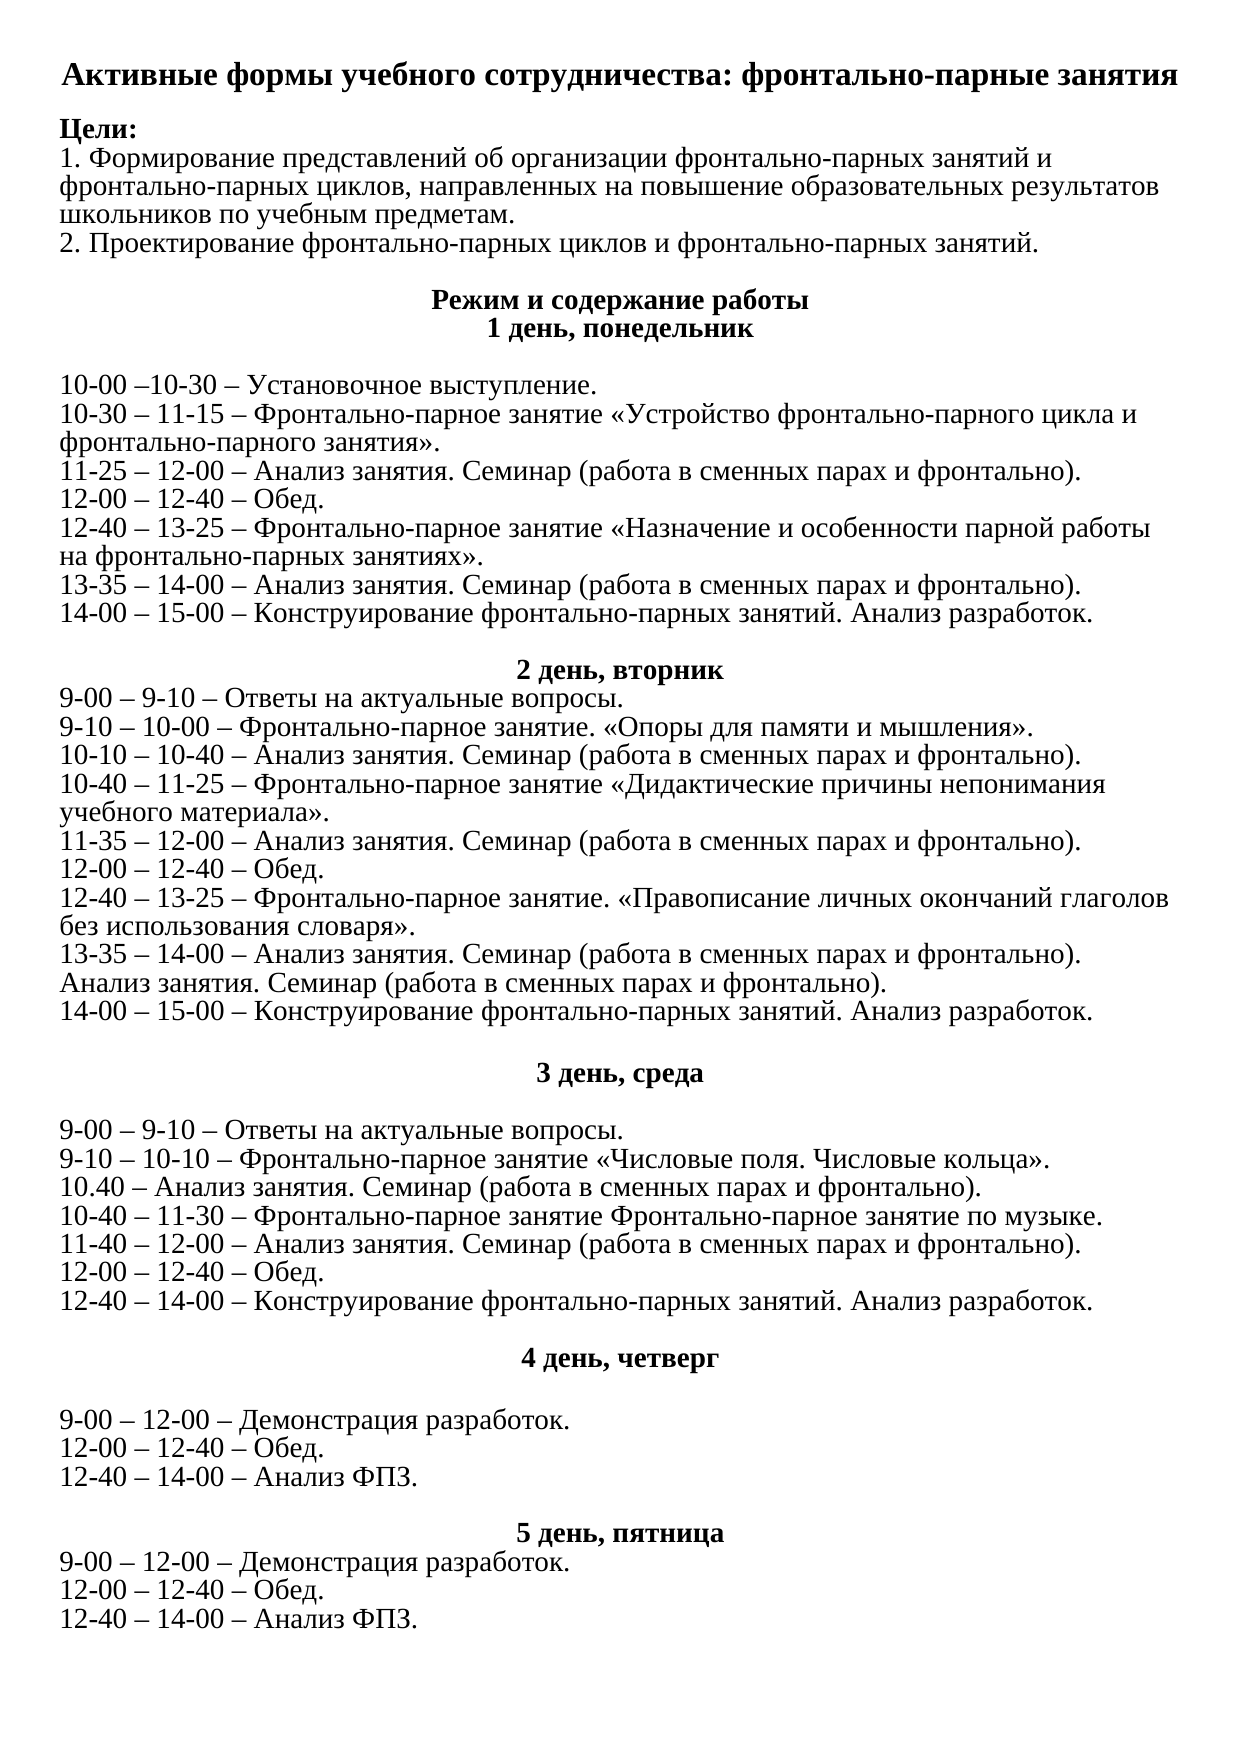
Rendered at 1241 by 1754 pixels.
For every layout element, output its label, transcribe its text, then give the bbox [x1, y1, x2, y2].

text 12-00 – 12-40 – Обед. [59, 856, 1181, 884]
text 9-00 – 12-00 – Демонстрация разработок. [59, 1406, 1181, 1435]
text 2 день, вторник [59, 657, 1181, 685]
text 12-00 – 12-40 – Обед. [59, 1259, 1181, 1288]
text 13-35 – 14-00 – Анализ занятия. Семинар (работа в сменных парах и фронтально). [59, 941, 1181, 970]
text Активные формы учебного сотрудничества: фронтально-парные занятия [59, 59, 1181, 92]
text 11-25 – 12-00 – Анализ занятия. Семинар (работа в сменных парах и фронтально). [59, 457, 1181, 486]
text 14-00 – 15-00 – Конструирование фронтально-парных занятий. Анализ разработок. [59, 998, 1181, 1027]
text 9-10 – 10-10 – Фронтально-парное занятие «Числовые поля. Числовые кольца». [59, 1145, 1181, 1174]
text Режим и содержание работы [59, 287, 1181, 315]
list Формирование представлений об организации фронтально-парных занятий и фронтально-парных циклов, направленных на повышение образовательных результатов школьников по учебным предметам. [59, 144, 1181, 230]
text 12-40 – 13-25 – Фронтально-парное занятие «Назначение и особенности парной работы на фронтально-парных занятиях». [59, 514, 1181, 571]
text 12-40 – 14-00 – Анализ ФПЗ. [59, 1606, 1181, 1634]
text 12-00 – 12-40 – Обед. [59, 486, 1181, 514]
text 9-00 – 9-10 – Ответы на актуальные вопросы. [59, 685, 1181, 713]
text 9-00 – 12-00 – Демонстрация разработок. [59, 1549, 1181, 1577]
text 10-00 –10-30 – Установочное выступление. [59, 372, 1181, 401]
text Анализ занятия. Семинар (работа в сменных парах и фронтально). [59, 970, 1181, 998]
text 9-00 – 9-10 – Ответы на актуальные вопросы. [59, 1117, 1181, 1145]
text 12-40 – 14-00 – Анализ ФПЗ. [59, 1463, 1181, 1492]
text 12-40 – 14-00 – Конструирование фронтально-парных занятий. Анализ разработок. [59, 1288, 1181, 1316]
text 13-35 – 14-00 – Анализ занятия. Семинар (работа в сменных парах и фронтально). [59, 571, 1181, 600]
text 10-10 – 10-40 – Анализ занятия. Семинар (работа в сменных парах и фронтально). [59, 742, 1181, 770]
text 3 день, среда [59, 1060, 1181, 1088]
text 14-00 – 15-00 – Конструирование фронтально-парных занятий. Анализ разработок. [59, 600, 1181, 628]
text 4 день, четверг [59, 1344, 1181, 1373]
text 10.40 – Анализ занятия. Семинар (работа в сменных парах и фронтально). [59, 1174, 1181, 1202]
text 5 день, пятница [59, 1520, 1181, 1549]
text 10-40 – 11-30 – Фронтально-парное занятие Фронтально-парное занятие по музыке. [59, 1202, 1181, 1231]
text 11-35 – 12-00 – Анализ занятия. Семинар (работа в сменных парах и фронтально). [59, 827, 1181, 856]
text 11-40 – 12-00 – Анализ занятия. Семинар (работа в сменных парах и фронтально). [59, 1231, 1181, 1259]
text 10-30 – 11-15 – Фронтально-парное занятие «Устройство фронтально-парного цикла и фронтально-парного занятия». [59, 401, 1181, 457]
text 12-00 – 12-40 – Обед. [59, 1577, 1181, 1606]
text Цели: [59, 116, 1181, 144]
text 12-40 – 13-25 – Фронтально-парное занятие. «Правописание личных окончаний глаголов без использования словаря». [59, 884, 1181, 941]
list Проектирование фронтально-парных циклов и фронтально-парных занятий. [59, 230, 1181, 258]
text 10-40 – 11-25 – Фронтально-парное занятие «Дидактические причины непонимания учебного материала». [59, 770, 1181, 827]
text 9-10 – 10-00 – Фронтально-парное занятие. «Опоры для памяти и мышления». [59, 713, 1181, 742]
text 12-00 – 12-40 – Обед. [59, 1435, 1181, 1463]
text 1 день, понедельник [59, 315, 1181, 344]
